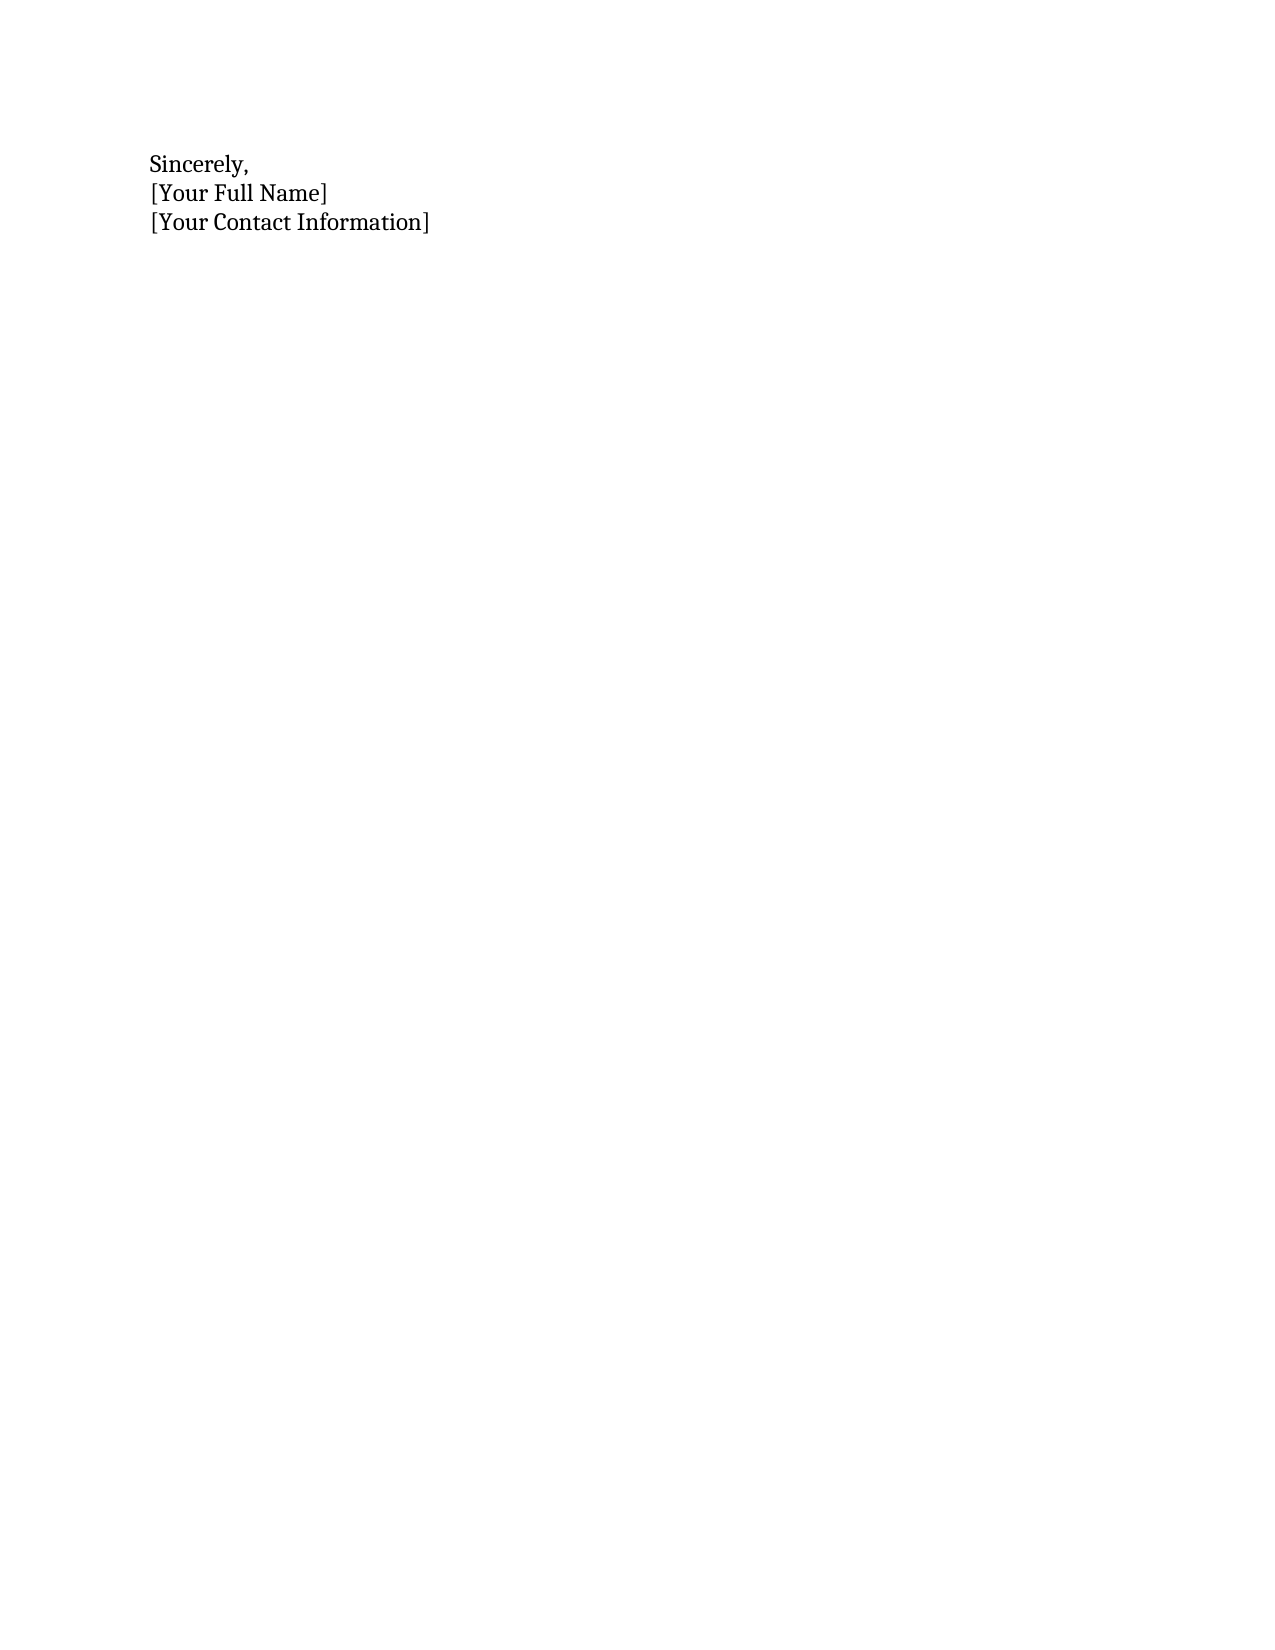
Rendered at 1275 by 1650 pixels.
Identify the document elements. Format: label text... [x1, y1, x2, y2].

text Sincerely, [Your Full Name] [Your Contact Information] [150, 150, 1125, 236]
